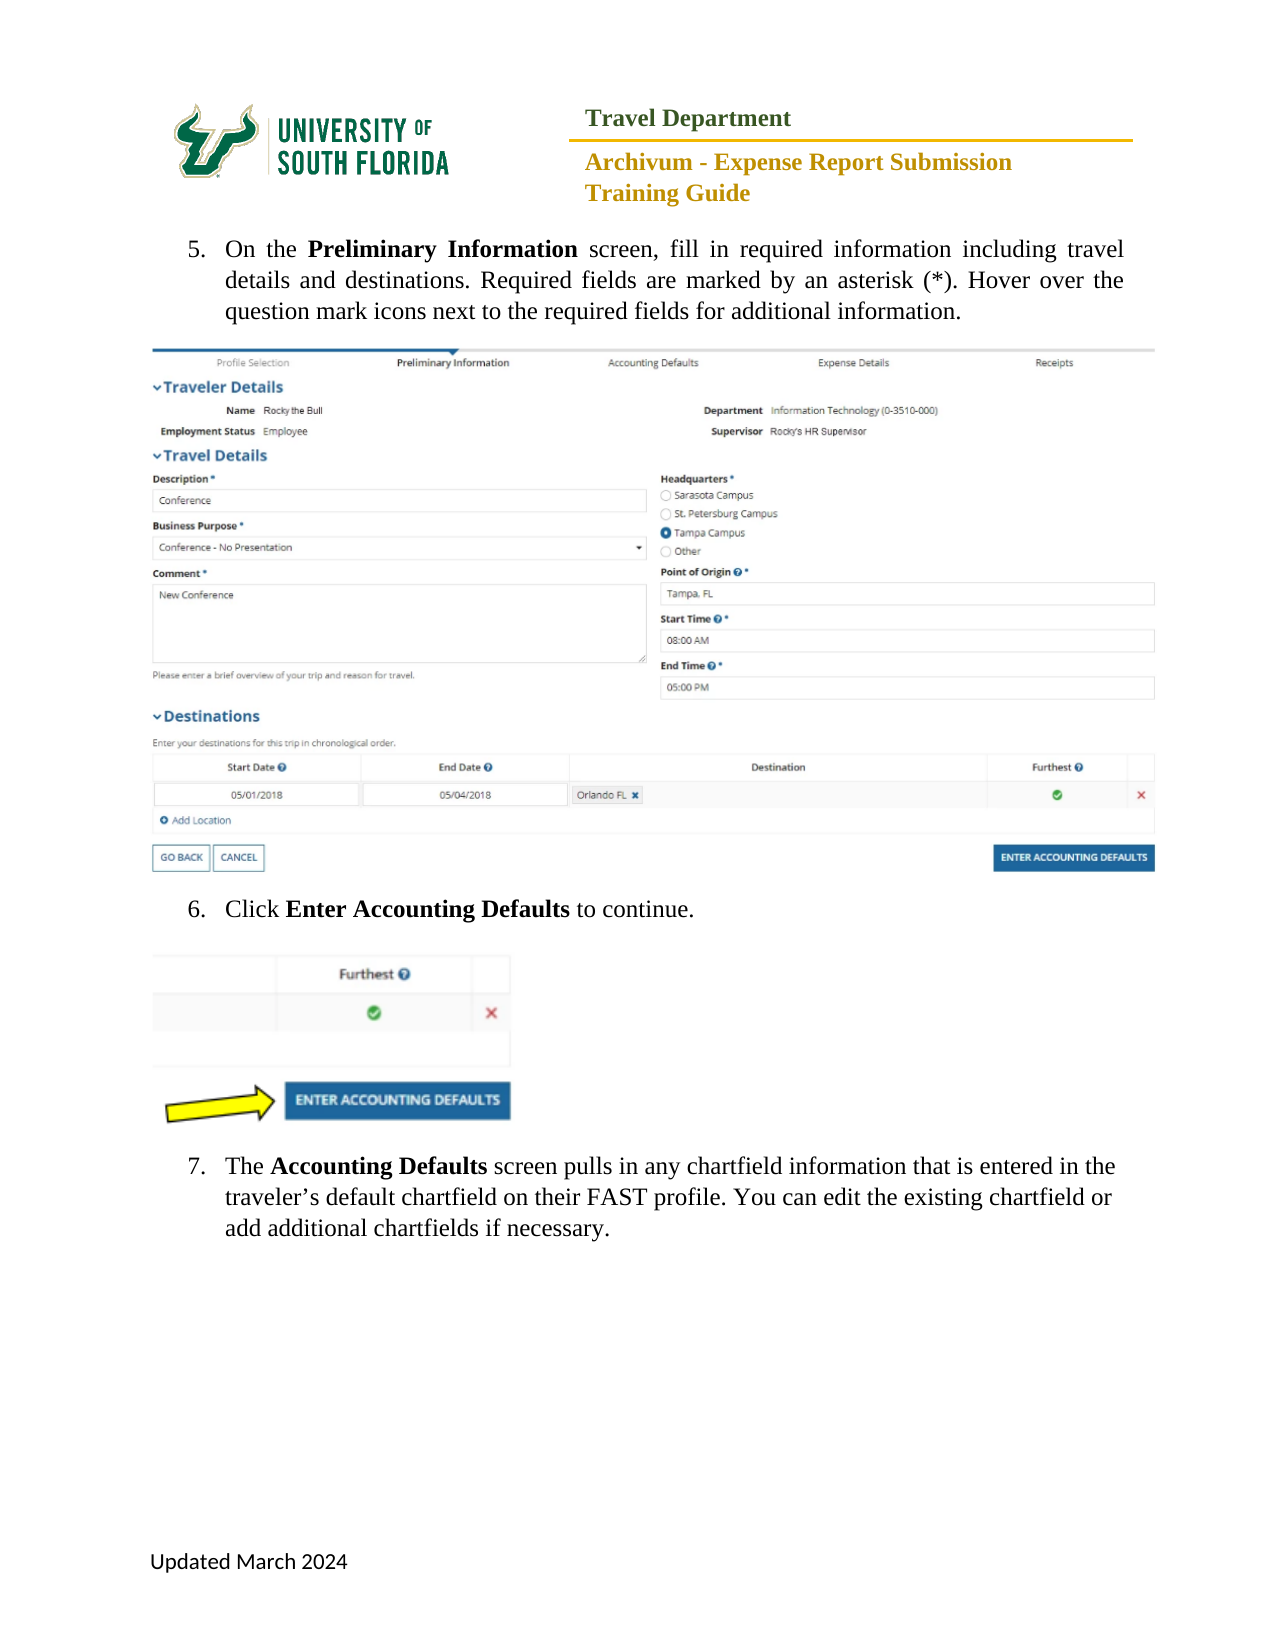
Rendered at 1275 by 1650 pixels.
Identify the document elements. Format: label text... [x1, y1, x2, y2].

picture [150, 941, 519, 1132]
picture [150, 344, 1158, 875]
list On the Preliminary Information screen, fill in required information including travel details and destinations. Required fields are marked by an asterisk (*). Hover over the question mark icons next to the required fields for additional information. [187, 234, 1125, 325]
list Click Enter Accounting Defaults to continue. [187, 894, 1125, 922]
picture [150, 75, 472, 207]
list The Accounting Defaults screen pulls in any chartfield information that is entered in the traveler’s default chartfield on their FAST profile. You can edit the existing chartfield or add additional chartfields if necessary. [187, 1151, 1125, 1242]
